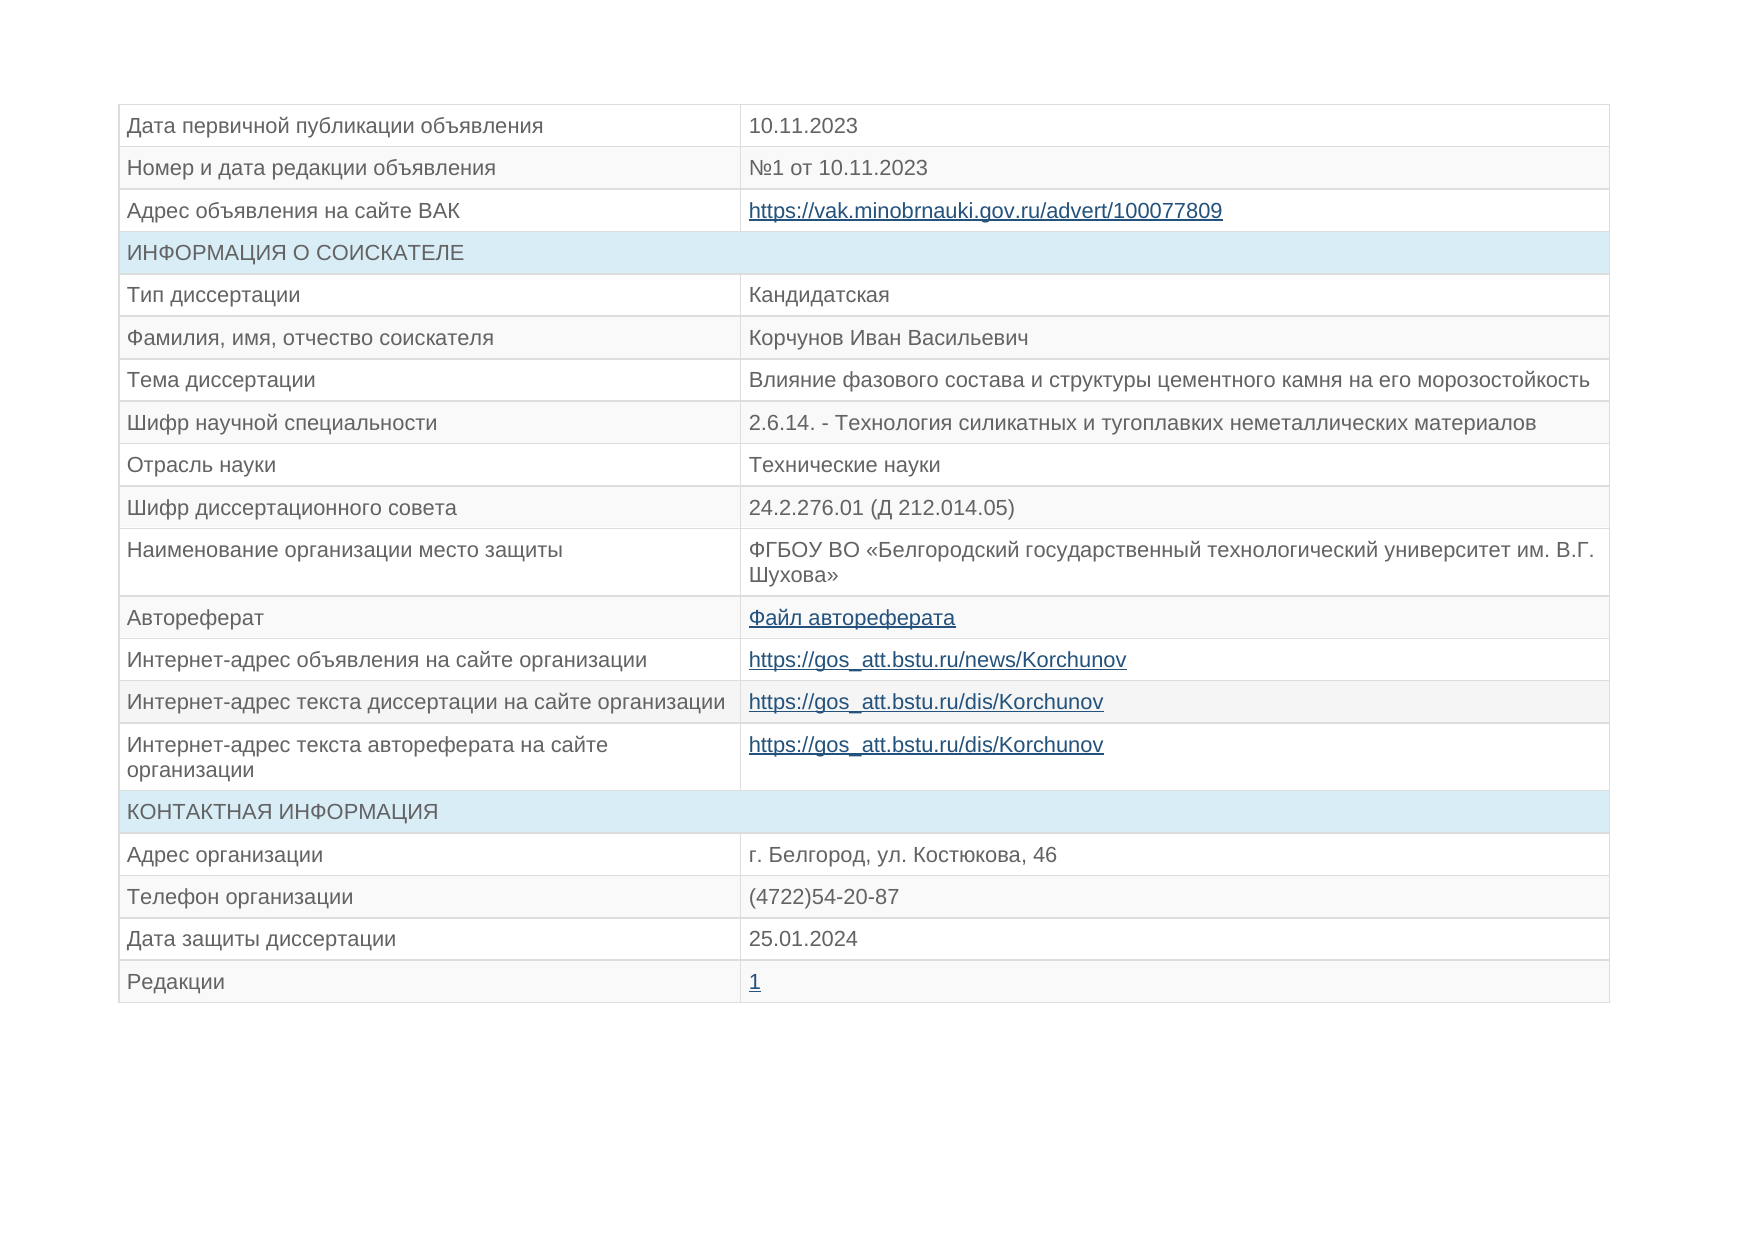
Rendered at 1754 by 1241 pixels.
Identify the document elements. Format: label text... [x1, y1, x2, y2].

table_cell ИНФОРМАЦИЯ О СОИСКАТЕЛЕ [120, 232, 1609, 273]
table_cell Интернет-адрес текста диссертации на сайте организации [120, 681, 740, 722]
table_cell Номер и дата редакции объявления [120, 147, 740, 188]
table_cell Адрес организации [120, 834, 740, 874]
table_cell Корчунов Иван Васильевич [741, 317, 1609, 358]
table_cell Интернет-адрес текста автореферата на сайте организации [120, 724, 740, 790]
table_cell 2.6.14. - Технология силикатных и тугоплавких неметаллических материалов [741, 402, 1609, 443]
table_cell https://gos_att.bstu.ru/dis/Korchunov [741, 724, 1609, 790]
table_cell https://gos_att.bstu.ru/dis/Korchunov [741, 681, 1609, 722]
table_cell 10.11.2023 [741, 105, 1609, 146]
table_cell Адрес объявления на сайте ВАК [120, 190, 740, 231]
table_cell Влияние фазового состава и структуры цементного камня на его морозостойкость [741, 360, 1609, 400]
table_cell 25.01.2024 [741, 919, 1609, 959]
table_cell 1 [741, 961, 1609, 1002]
table_cell №1 от 10.11.2023 [741, 147, 1609, 188]
table_cell Автореферат [120, 597, 740, 637]
table_cell Тема диссертации [120, 360, 740, 400]
table_cell Дата защиты диссертации [120, 919, 740, 959]
table_cell Телефон организации [120, 876, 740, 917]
table_cell Шифр научной специальности [120, 402, 740, 443]
table_cell Наименование организации место защиты [120, 529, 740, 595]
table_cell г. Белгород, ул. Костюкова, 46 [741, 834, 1609, 874]
table_cell Файл автореферата [741, 597, 1609, 637]
table_cell КОНТАКТНАЯ ИНФОРМАЦИЯ [120, 791, 1609, 832]
table_cell Интернет-адрес объявления на сайте организации [120, 639, 740, 680]
table_cell Кандидатская [741, 275, 1609, 315]
table_cell ФГБОУ ВО «Белгородский государственный технологический университет им. В.Г. Шухова» [741, 529, 1609, 595]
table_cell Отрасль науки [120, 444, 740, 485]
table_cell Редакции [120, 961, 740, 1002]
table_cell https://vak.minobrnauki.gov.ru/advert/100077809 [741, 190, 1609, 231]
table_cell Тип диссертации [120, 275, 740, 315]
table_cell (4722)54-20-87 [741, 876, 1609, 917]
table_cell Технические науки [741, 444, 1609, 485]
table_cell 24.2.276.01 (Д 212.014.05) [741, 487, 1609, 527]
table_cell https://gos_att.bstu.ru/news/Korchunov [741, 639, 1609, 680]
table_cell Шифр диссертационного совета [120, 487, 740, 527]
table_cell Дата первичной публикации объявления [120, 105, 740, 146]
table_cell Фамилия, имя, отчество соискателя [120, 317, 740, 358]
